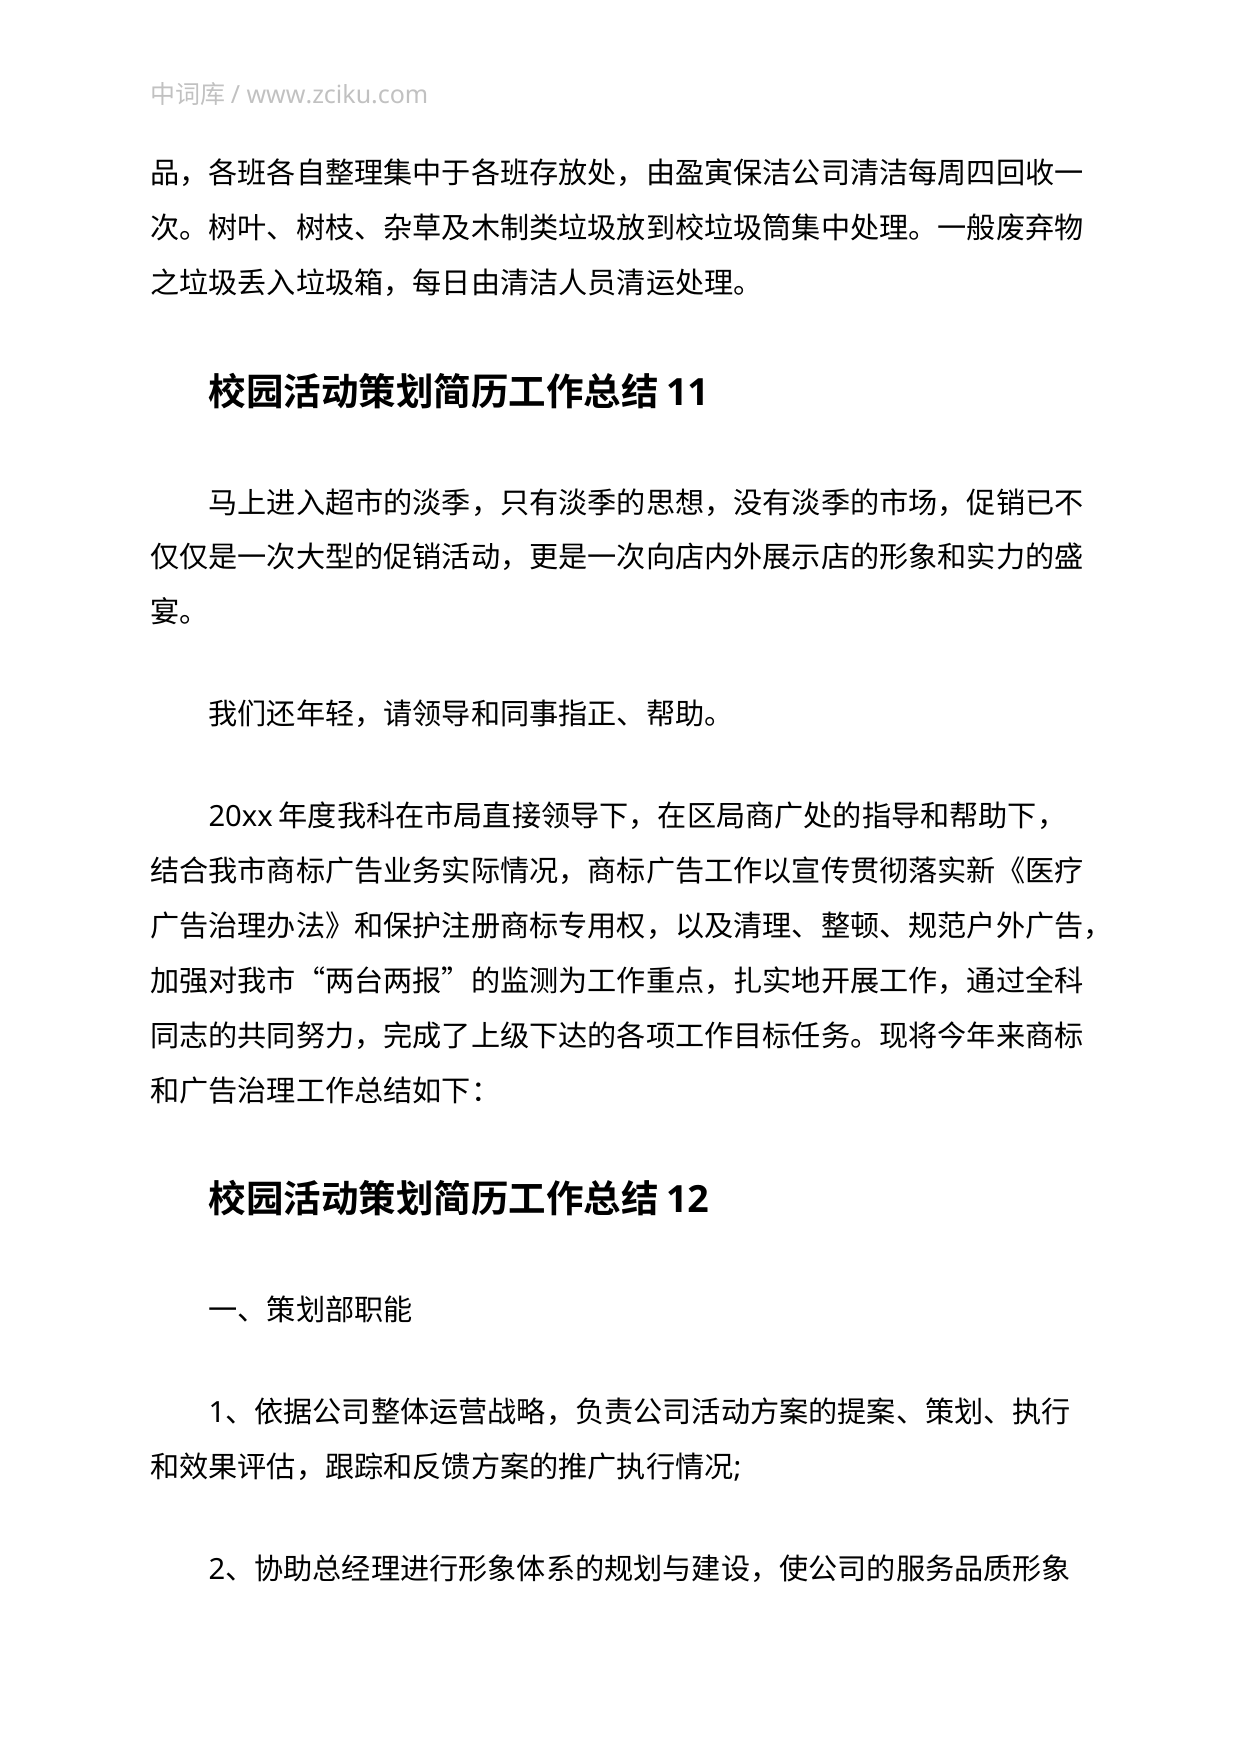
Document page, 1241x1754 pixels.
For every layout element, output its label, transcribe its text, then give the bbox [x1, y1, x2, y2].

text 1、依据公司整体运营战略，负责公司活动方案的提案、策划、执行和效果评估，跟踪和反馈方案的推广执行情况; [150, 1388, 1090, 1486]
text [150, 1545, 1090, 1588]
text 20xx年度我科在市局直接领导下，在区局商广处的指导和帮助下，结合我市商标广告业务实际情况，商标广告工作以宣传贯彻落实新《医疗广告治理办法》和保护注册商标专用权，以及清理、整顿、规范户外广告，加强对我市“两台两报”的监测为工作重点，扎实地开展工作，通过全科同志的共同努力，完成了上级下达的各项工作目标任务。现将今年来商标和广告治理工作总结如下： [150, 792, 1090, 1109]
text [150, 150, 1090, 302]
text 我们还年轻，请领导和同事指正、帮助。 [150, 691, 1090, 733]
text 一、策划部职能 [150, 1286, 1090, 1329]
text 校园活动策划简历工作总结11 [150, 362, 1090, 416]
text 校园活动策划简历工作总结12 [150, 1169, 1090, 1223]
text 马上进入超市的淡季，只有淡季的思想，没有淡季的市场，促销已不仅仅是一次大型的促销活动，更是一次向店内外展示店的形象和实力的盛宴。 [150, 479, 1090, 631]
